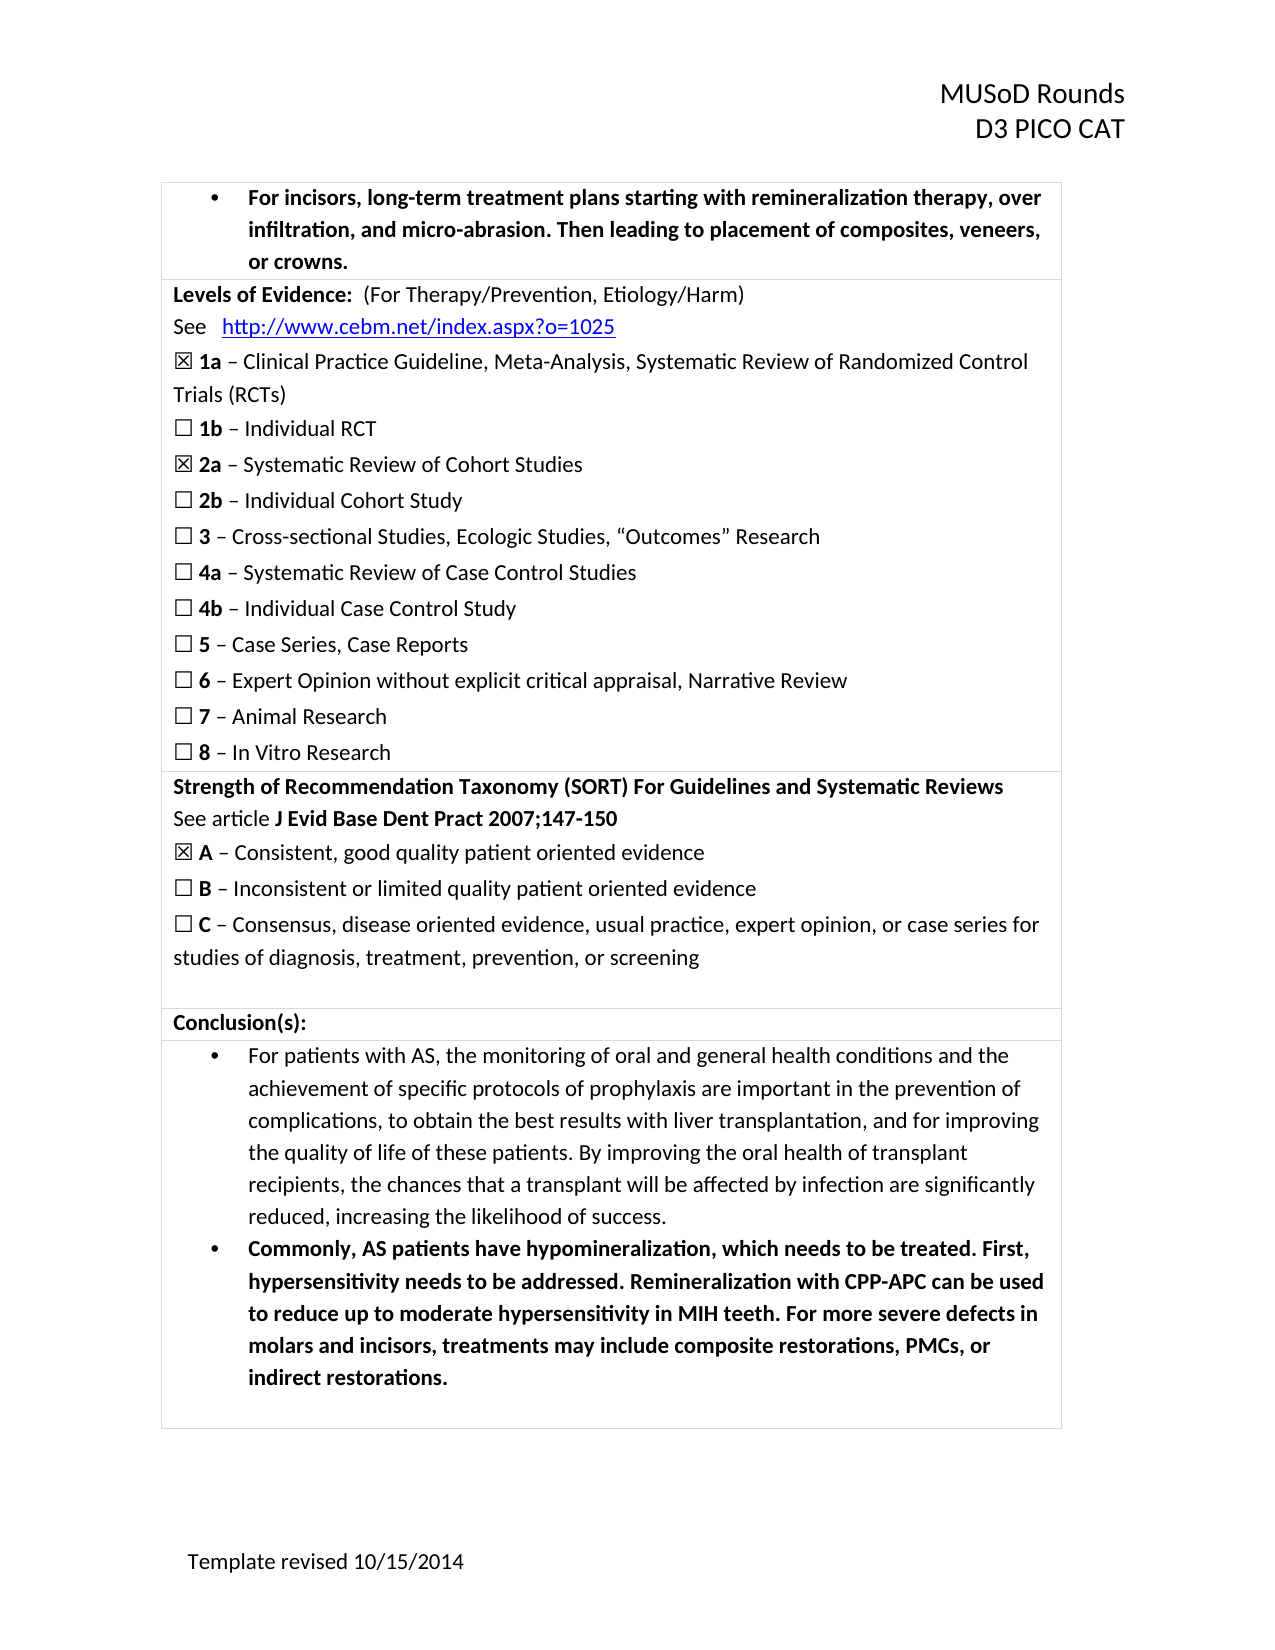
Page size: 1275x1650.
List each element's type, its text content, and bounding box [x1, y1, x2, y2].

table_cell Levels of Evidence: (For Therapy/Prevention, Etiology/Harm) See http://www.cebm.net/index.aspx?o=1025 1a – Clinical Practice Guideline, Meta-Analysis, Systematic Review of Randomized Control Trials (RCTs) 1b – Individual RCT 2a – Systematic Review of Cohort Studies 2b – Individual Cohort Study 3 – Cross-sectional Studies, Ecologic Studies, “Outcomes” Research 4a – Systematic Review of Case Control Studies 4b – Individual Case Control Study 5 – Case Series, Case Reports 6 – Expert Opinion without explicit critical appraisal, Narrative Review 7 – Animal Research 8 – In Vitro Research [162, 280, 1061, 771]
table_cell Strength of Recommendation Taxonomy (SORT) For Guidelines and Systematic Reviews See article J Evid Base Dent Pract 2007;147-150 A – Consistent, good quality patient oriented evidence B – Inconsistent or limited quality patient oriented evidence C – Consensus, disease oriented evidence, usual practice, expert opinion, or case series for studies of diagnosis, treatment, prevention, or screening [162, 772, 1061, 1007]
table_cell Conclusion(s): [162, 1009, 1061, 1040]
